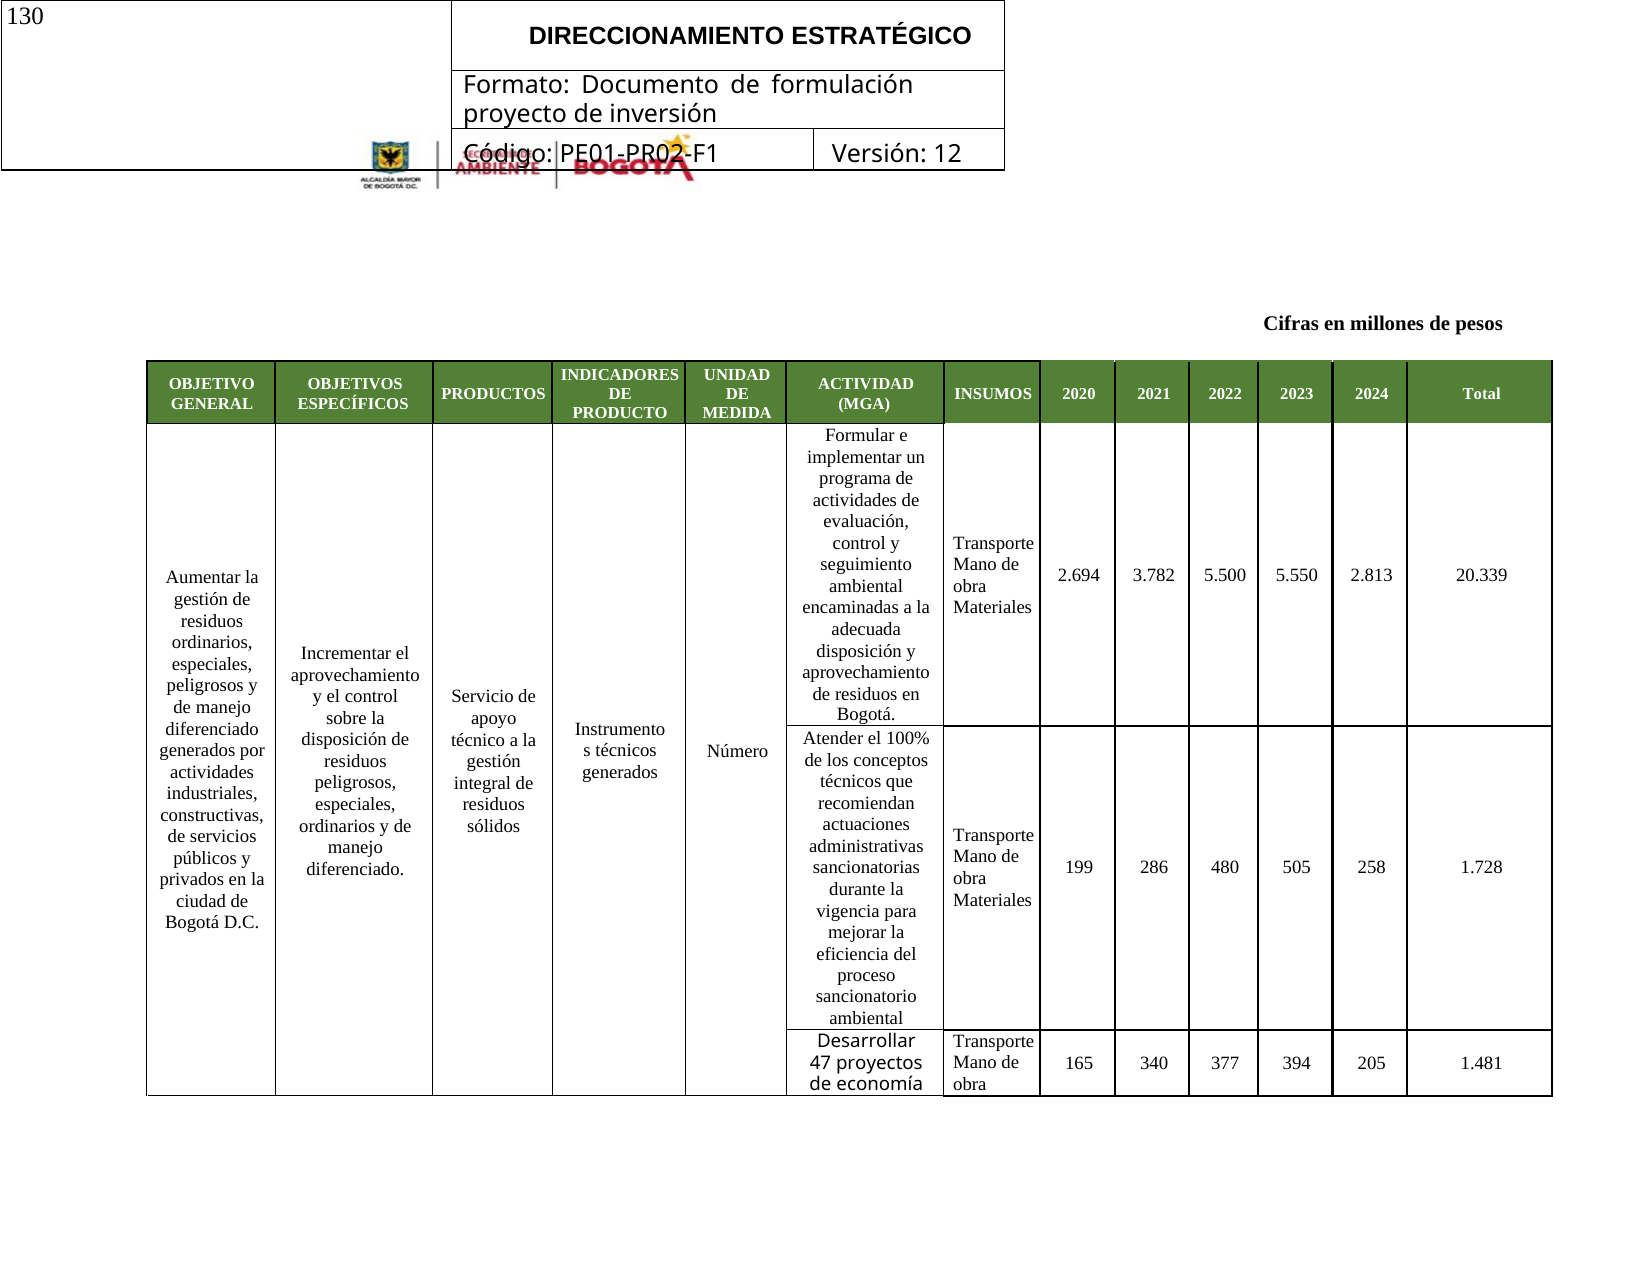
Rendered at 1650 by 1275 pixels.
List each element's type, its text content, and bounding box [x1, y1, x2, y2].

table_cell 480 [1190, 727, 1257, 1029]
table_cell Servicio de apoyo técnico a la gestión integral de residuos sólidos [433, 424, 552, 1095]
table_cell 20.339 [1408, 423, 1551, 725]
table_header Total [1407, 360, 1551, 423]
picture [452, 129, 699, 169]
table_cell Formular e implementar un programa de actividades de evaluación, control y seguimiento ambiental encaminadas a la adecuada disposición y aprovechamiento de residuos en Bogotá. [787, 424, 943, 725]
table_cell 2.813 [1334, 423, 1406, 725]
table_header ACTIVIDAD (MGA) [787, 362, 943, 423]
table_cell Transporte Mano de obra [944, 1031, 1039, 1095]
table_header 2022 [1189, 360, 1258, 423]
table_cell 394 [1259, 1031, 1331, 1095]
table_header 2023 [1258, 360, 1332, 423]
table_cell Incrementar el aprovechamiento y el control sobre la disposición de residuos peligrosos, especiales, ordinarios y de manejo diferenciado. [276, 424, 432, 1095]
table_cell Número [686, 424, 786, 1095]
table_cell 505 [1259, 727, 1331, 1029]
table_cell Transporte Mano de obra Materiales [944, 727, 1039, 1029]
table_cell Atender el 100% de los conceptos técnicos que recomiendan actuaciones administrativas sancionatorias durante la vigencia para mejorar la eficiencia del proceso sancionatorio ambiental [787, 726, 943, 1029]
table_cell Instrumentos técnicos generados [553, 424, 685, 1095]
table_cell 340 [1116, 1031, 1188, 1095]
picture [356, 171, 699, 194]
table_header INSUMOS [945, 362, 1039, 423]
table_cell 199 [1041, 727, 1114, 1029]
table_header OBJETIVOS ESPECÍFICOS [276, 362, 432, 423]
table_header PRODUCTOS [434, 362, 551, 423]
table_cell 2.694 [1041, 423, 1114, 725]
table_header UNIDAD DE MEDIDA [686, 362, 785, 423]
table_cell 5.500 [1190, 423, 1257, 725]
table_header 2021 [1115, 360, 1189, 423]
table_cell 258 [1334, 727, 1406, 1029]
text Cifras en millones de pesos [131, 311, 1503, 335]
table_header 2020 [1041, 360, 1114, 423]
table_header INDICADORES DE PRODUCTO [553, 362, 684, 423]
table_cell 165 [1041, 1031, 1114, 1095]
table_cell Transporte Mano de obra Materiales [944, 423, 1039, 725]
table_cell 1.728 [1408, 727, 1551, 1029]
table_cell 3.782 [1116, 423, 1188, 725]
table_cell 1.481 [1408, 1031, 1551, 1095]
picture [356, 127, 451, 169]
table_cell 286 [1116, 727, 1188, 1029]
table_cell 5.550 [1259, 423, 1331, 725]
table_header 2024 [1333, 360, 1407, 423]
table_cell 377 [1190, 1031, 1257, 1095]
table_cell 205 [1334, 1031, 1406, 1095]
table_cell Aumentar la gestión de residuos ordinarios, especiales, peligrosos y de manejo diferenciado generados por actividades industriales, constructivas, de servicios públicos y privados en la ciudad de Bogotá D.C. [147, 424, 275, 1095]
table_cell Desarrollar 47 proyectos de economía [787, 1030, 943, 1095]
table_header OBJETIVO GENERAL [148, 362, 274, 423]
